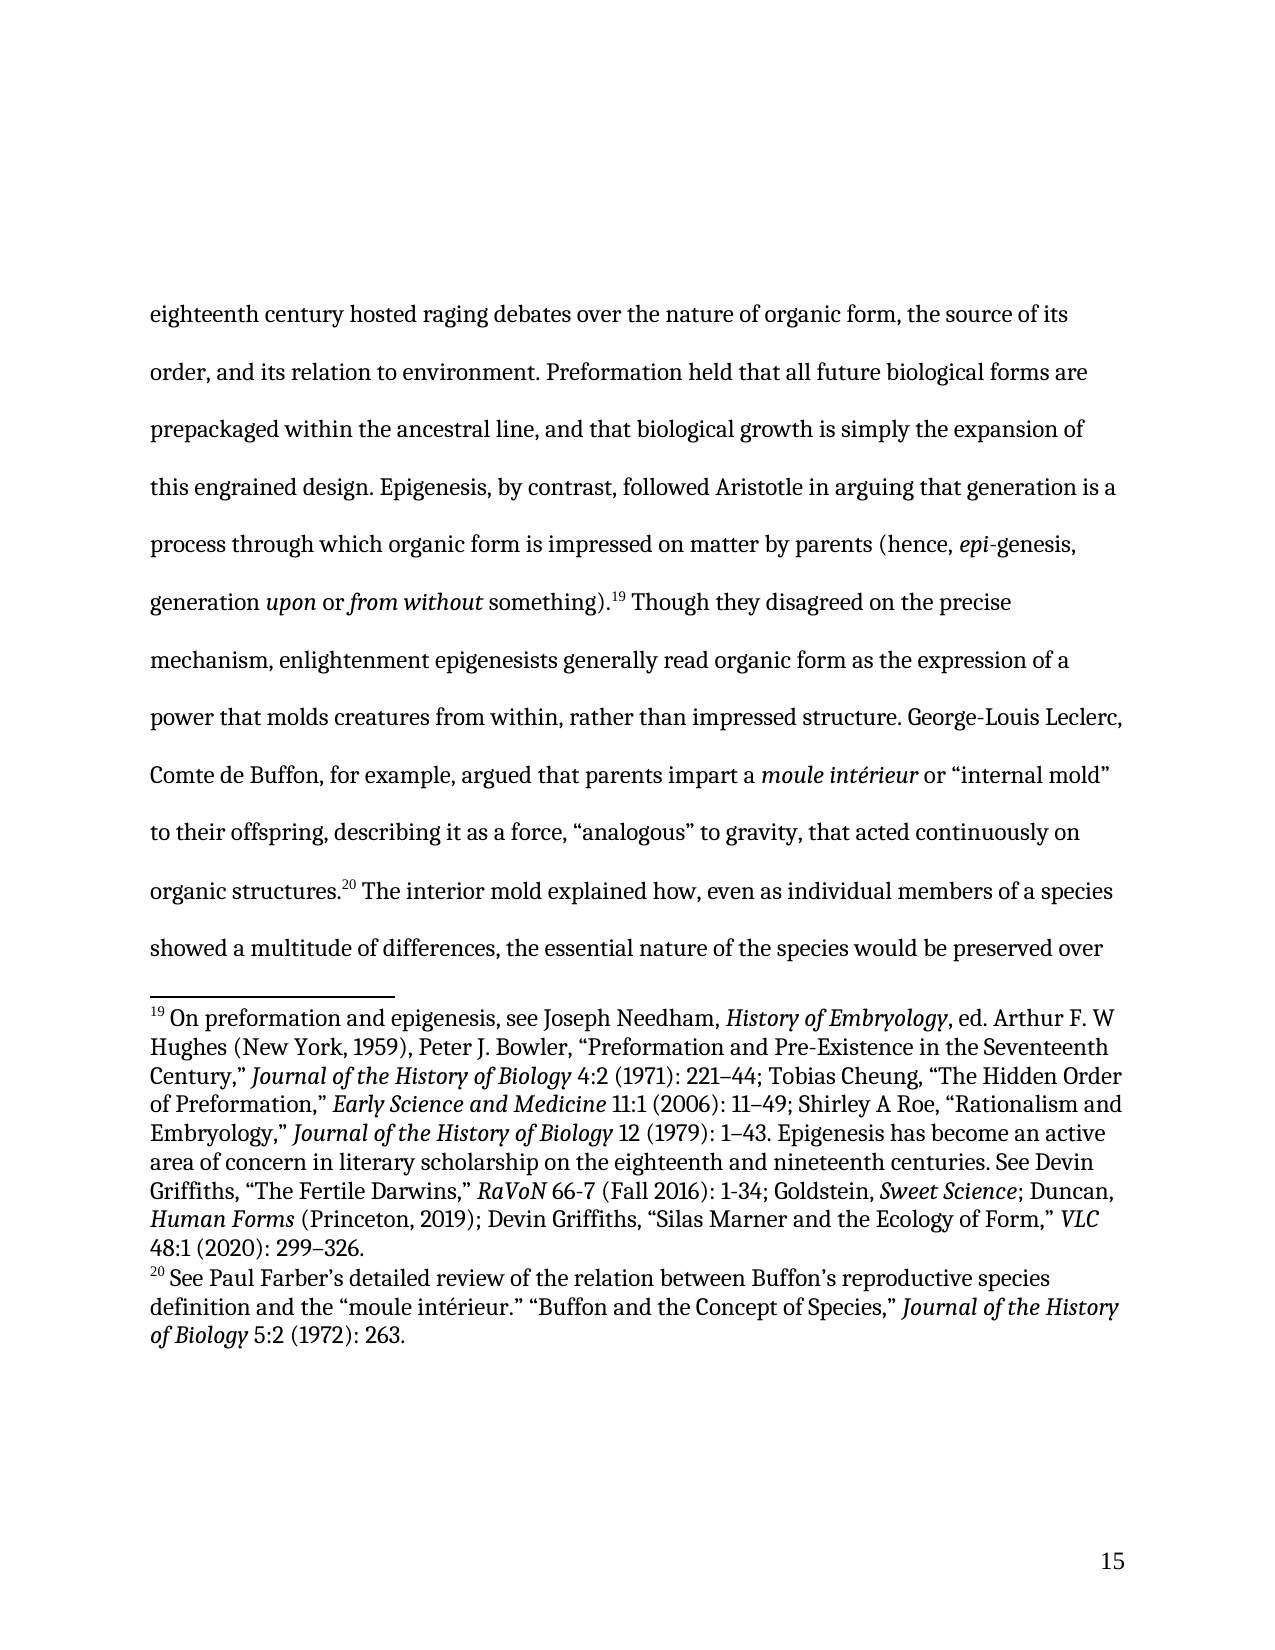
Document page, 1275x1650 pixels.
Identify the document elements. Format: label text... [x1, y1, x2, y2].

text Darwin was not the first modern theorist to think about form in terms of living processes and environmental engagement, and a review of those alternative accounts, and their contributions to racist science, can set the possibilities of his ecological thought into relief. The eighteenth century hosted raging debates over the nature of organic form, the source of its order, and its relation to environment. Preformation held that all future biological forms are prepackaged within the ancestral line, and that biological growth is simply the expansion of this engrained design. Epigenesis, by contrast, followed Aristotle in arguing that generation is a process through which organic form is impressed on matter by parents (hence, epi-genesis, generation upon or from without something). Though they disagreed on the precise mechanism, enlightenment epigenesists generally read organic form as the expression of a power that molds creatures from within, rather than impressed structure. George-Louis Leclerc, Comte de Buffon, for example, argued that parents impart a moule intérieur or “internal mold” to their offspring, describing it as a force, “analogous” to gravity, that acted continuously on organic structures. The interior mold explained how, even as individual members of a species showed a multitude of differences, the essential nature of the species would be preserved over time. Immanuel Kant closely followed Buffon, explaining the formal stability of species as a regulative organic force or “original predisposition” imparted in the offspring. Kant organized his account of human races around this principle of inbuilt formal regulation, arguing that distinctions between different human populations did not reflect the unmediated influence of environment, so much as the ability of different conditions to draw out the “original predispositions” of the human species, reflecting the “solicitude of nature to equip her creatures through hidden inner measures for all possible future circumstances.” This teleological analysis secured a close identification between environment and the stability of human races; Kant speculated that those same predispositions ensure that racial difference becomes fixed: “once a race has established itself as the result of a long residency of its ancestral people ... no further climatic influences could cause it to change” (48). [150, 300, 1125, 963]
